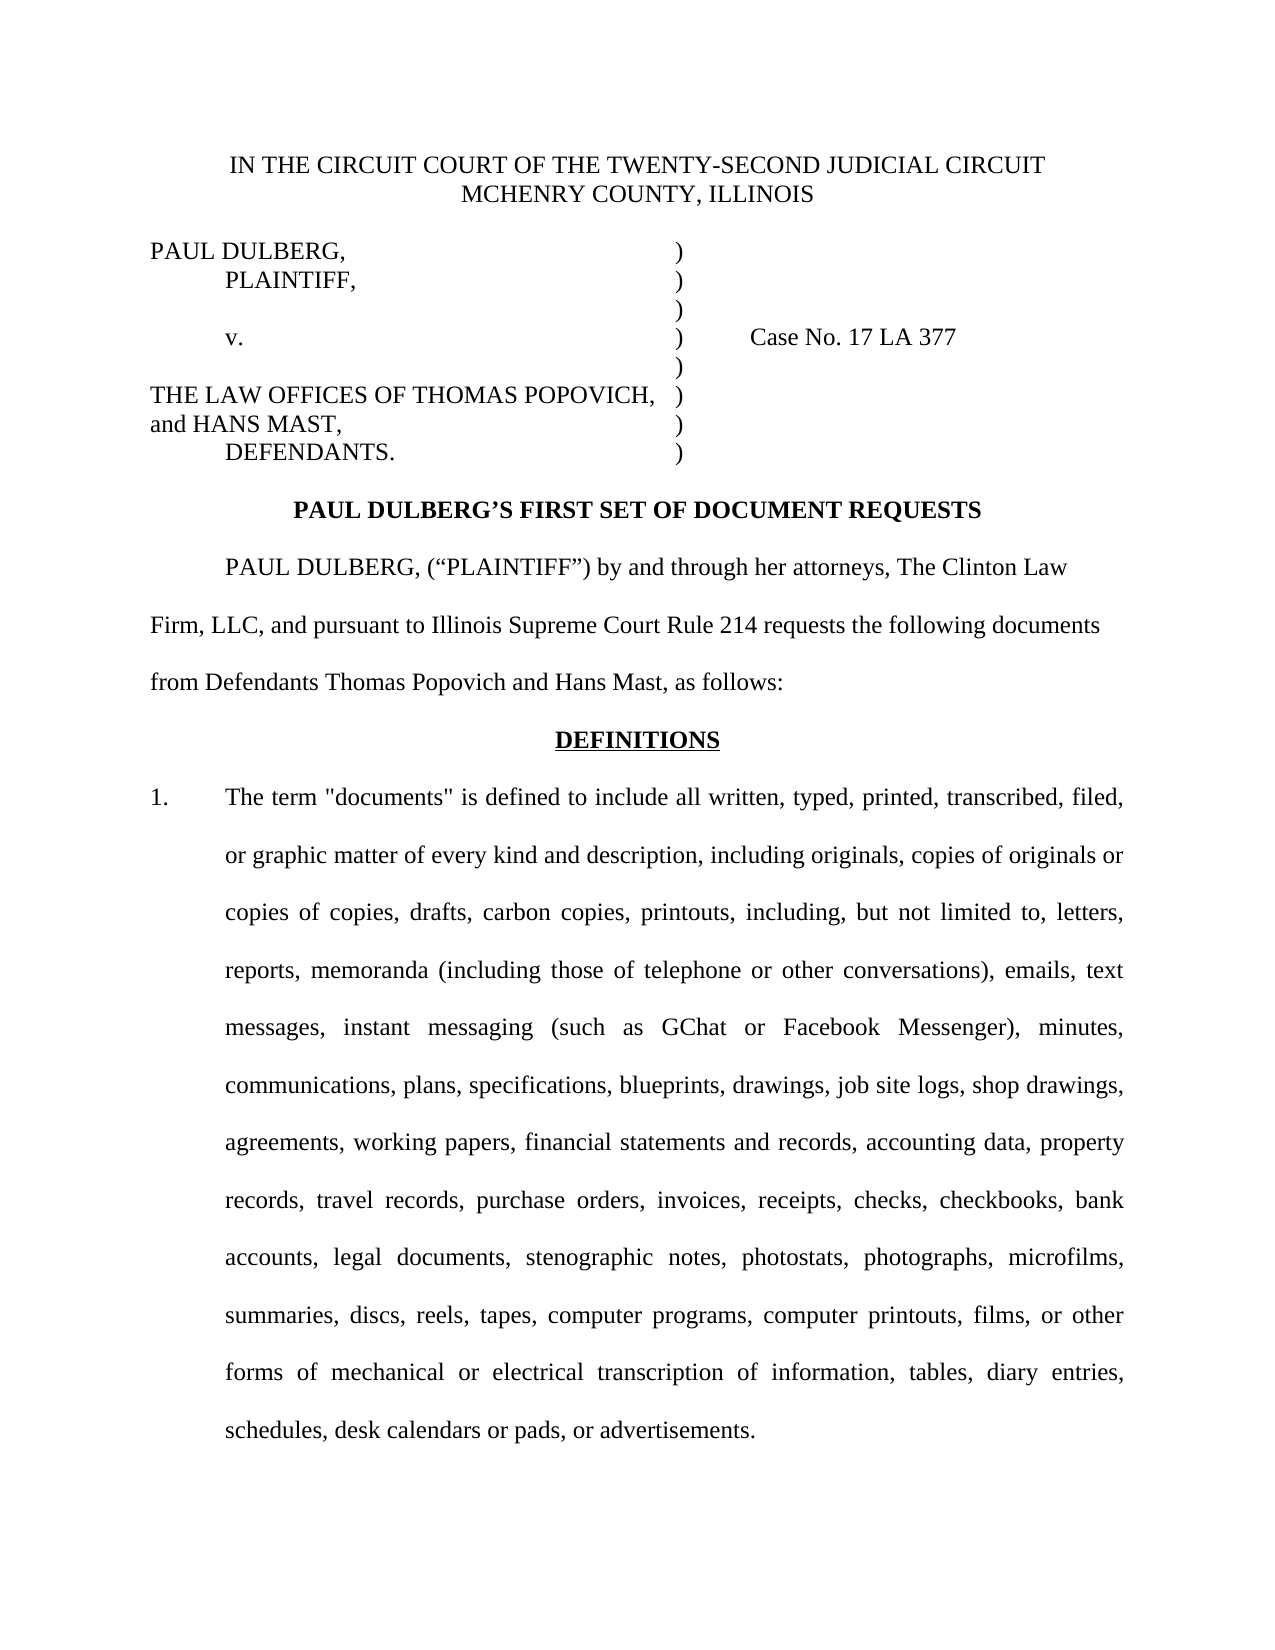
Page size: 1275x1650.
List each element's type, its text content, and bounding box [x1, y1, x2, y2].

text DEFINITIONS [150, 725, 1125, 754]
text ) [150, 351, 1125, 380]
text v. ) Case No. 17 LA 377 [150, 322, 1125, 351]
list The term "documents" is defined to include all written, typed, printed, transcribed, filed, or graphic matter of every kind and description, including originals, copies of originals or copies of copies, drafts, carbon copies, printouts, including, but not limited to, letters, reports, memoranda (including those of telephone or other conversations), emails, text messages, instant messaging (such as GChat or Facebook Messenger), minutes, communications, plans, specifications, blueprints, drawings, job site logs, shop drawings, agreements, working papers, financial statements and records, accounting data, property records, travel records, purchase orders, invoices, receipts, checks, checkbooks, bank accounts, legal documents, stenographic notes, photostats, photographs, microfilms, summaries, discs, reels, tapes, computer programs, computer printouts, films, or other forms of mechanical or electrical transcription of information, tables, diary entries, schedules, desk calendars or pads, or advertisements. [150, 782, 1125, 1444]
text PLAINTIFF, ) [150, 265, 1125, 294]
text PAUL DULBERG, (“PLAINTIFF”) by and through her attorneys, The Clinton Law Firm, LLC, and pursuant to Illinois Supreme Court Rule 214 requests the following documents from Defendants Thomas Popovich and Hans Mast, as follows: [150, 552, 1125, 696]
text THE LAW OFFICES OF THOMAS POPOVICH, ) [150, 380, 1125, 409]
text ) [150, 294, 1125, 322]
text MCHENRY COUNTY, ILLINOIS [150, 179, 1125, 207]
text DEFENDANTS. ) [150, 437, 1125, 466]
text PAUL DULBERG’S FIRST SET OF DOCUMENT REQUESTS [150, 495, 1125, 524]
text and HANS MAST, ) [150, 409, 1125, 437]
text IN THE CIRCUIT COURT OF THE TWENTY-SECOND JUDICIAL CIRCUIT [150, 150, 1125, 179]
text PAUL DULBERG, ) [150, 236, 1125, 265]
